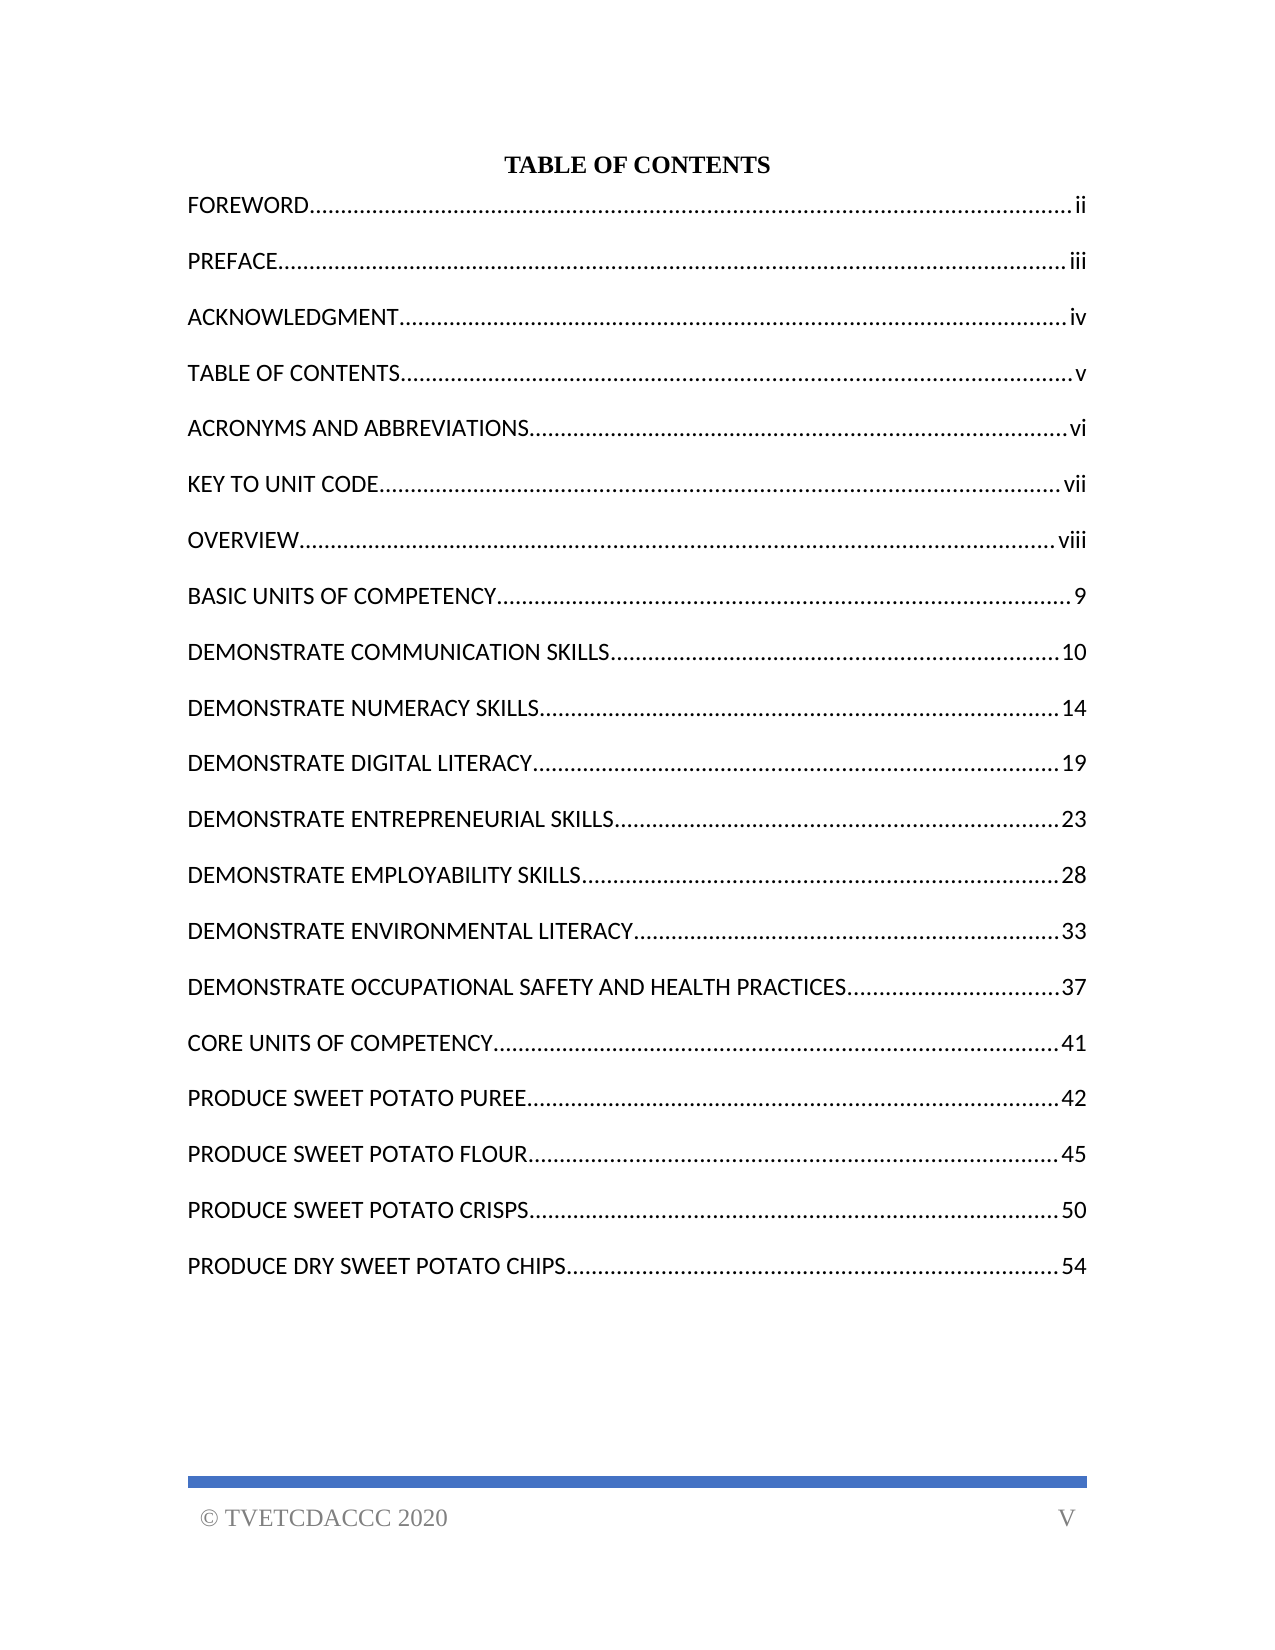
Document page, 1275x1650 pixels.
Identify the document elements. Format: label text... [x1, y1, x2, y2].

subtitle TABLE OF CONTENTS [187, 150, 1087, 179]
